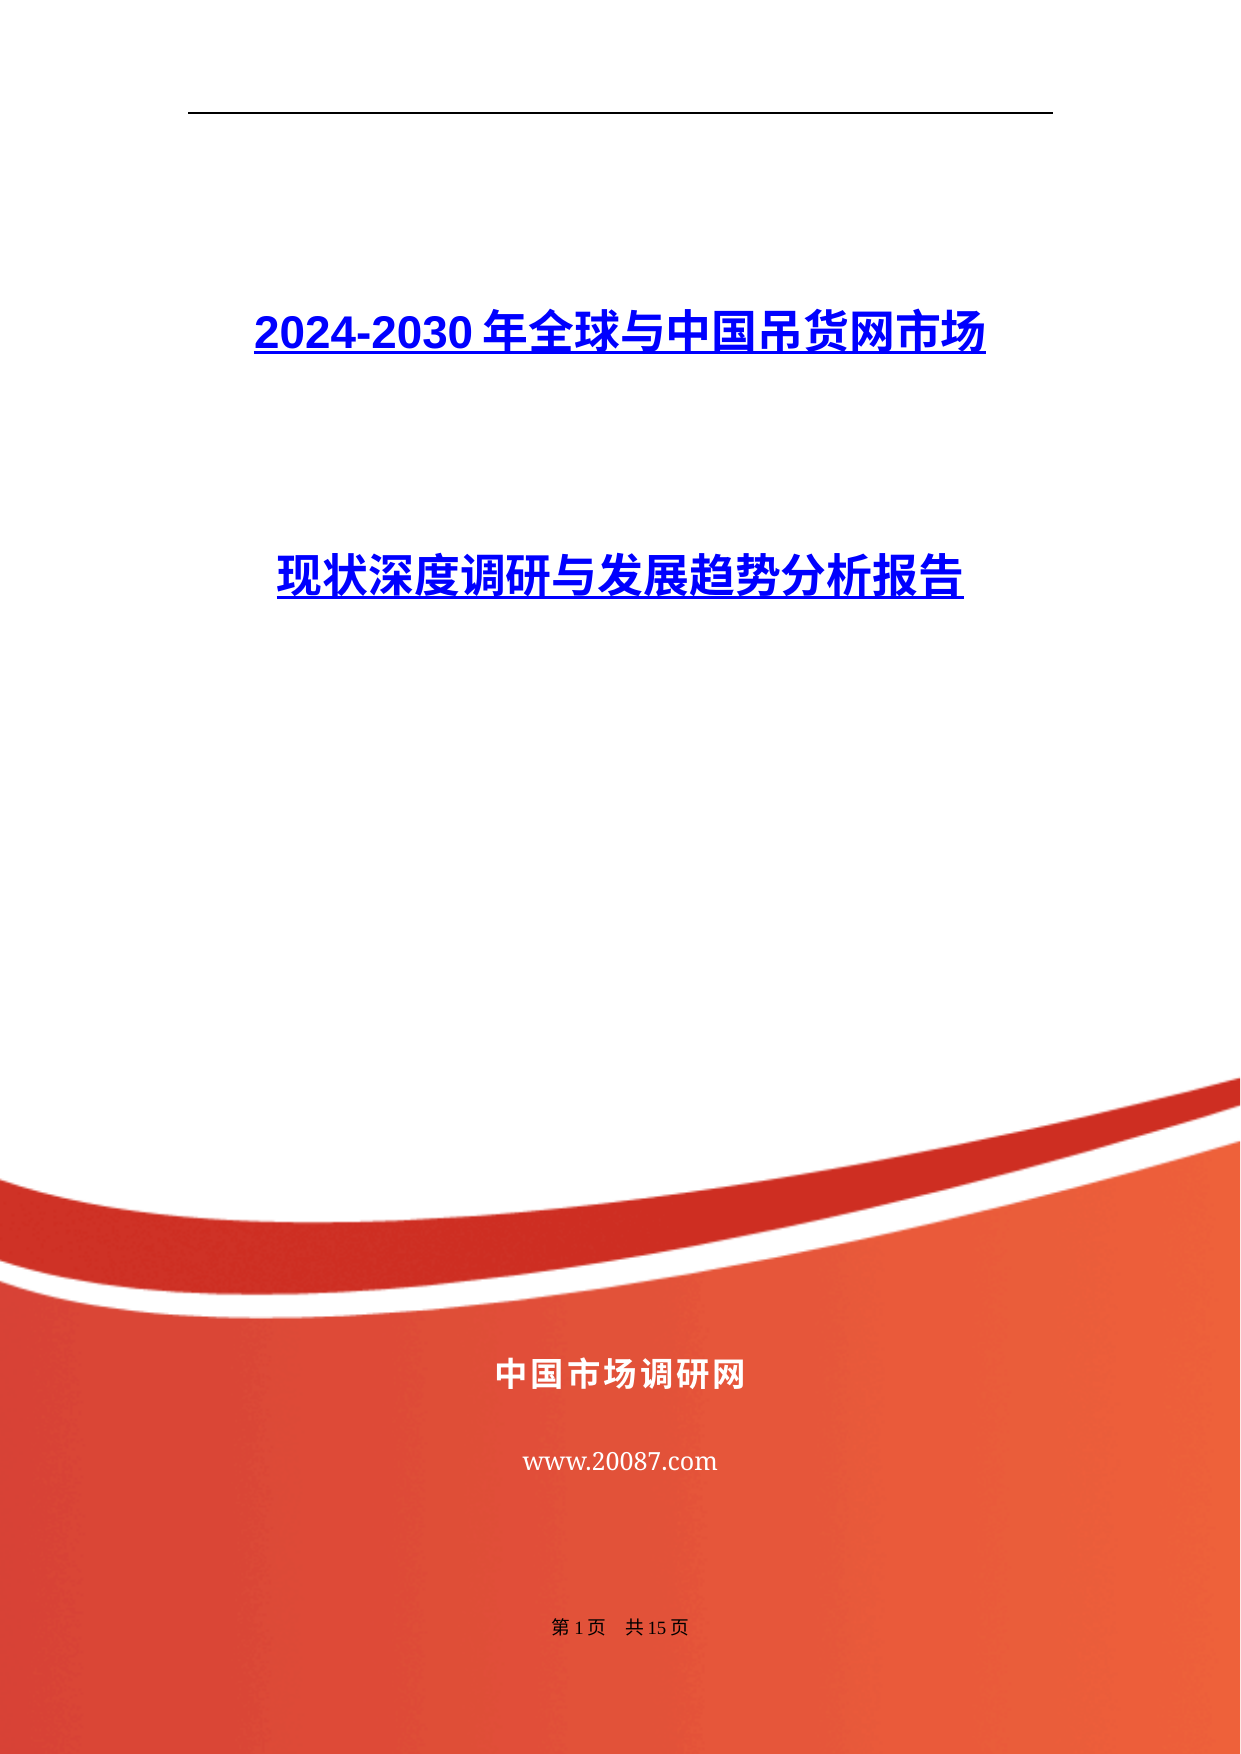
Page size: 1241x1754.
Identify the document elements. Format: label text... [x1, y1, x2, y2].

table_header 2024-2030年全球与中国吊货网市场现状深度调研与发展趋势分析报告 [188, 207, 1053, 773]
subtitle 中国市场调研网 [187, 1339, 1053, 1404]
picture [0, 1006, 1241, 1754]
text www.20087.com [187, 1428, 1053, 1493]
